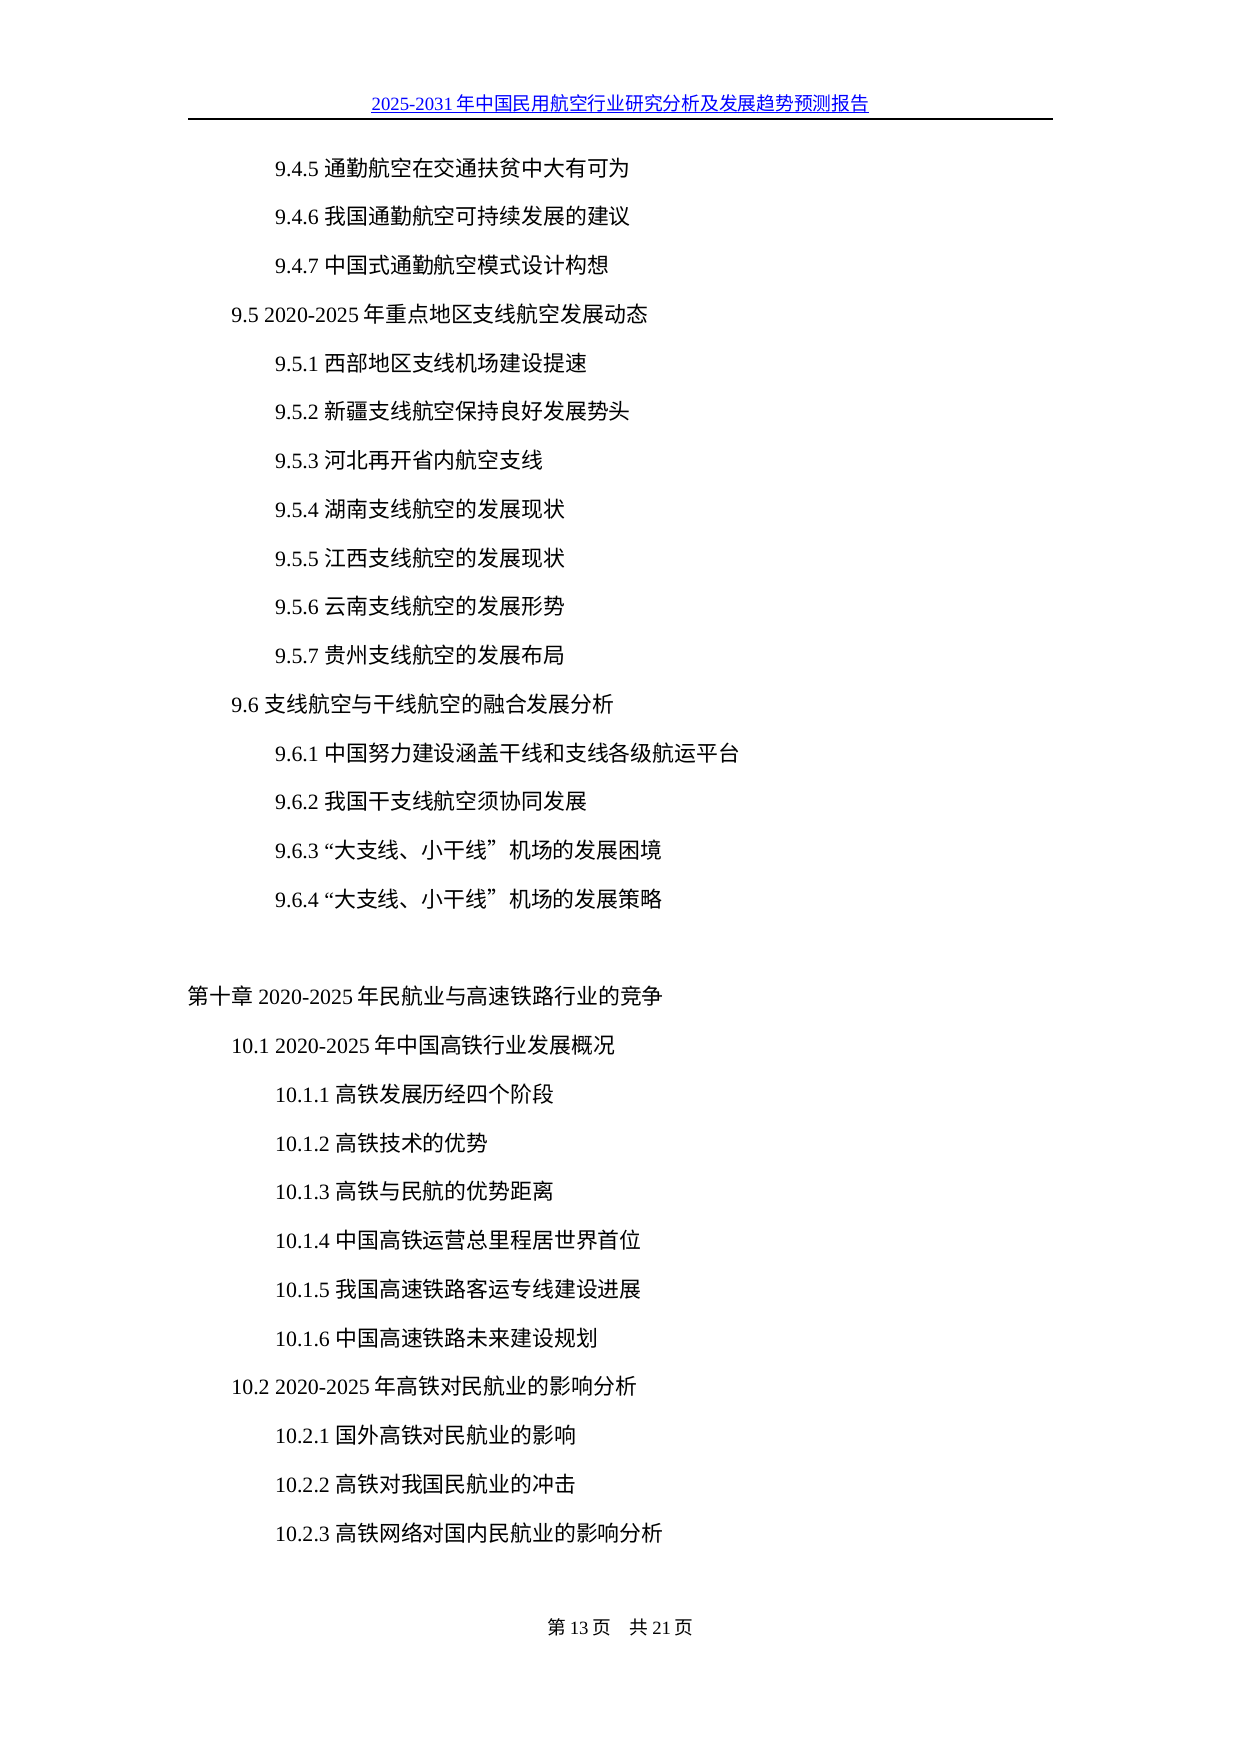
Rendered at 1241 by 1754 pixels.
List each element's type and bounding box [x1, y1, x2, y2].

text [187, 150, 1053, 1548]
